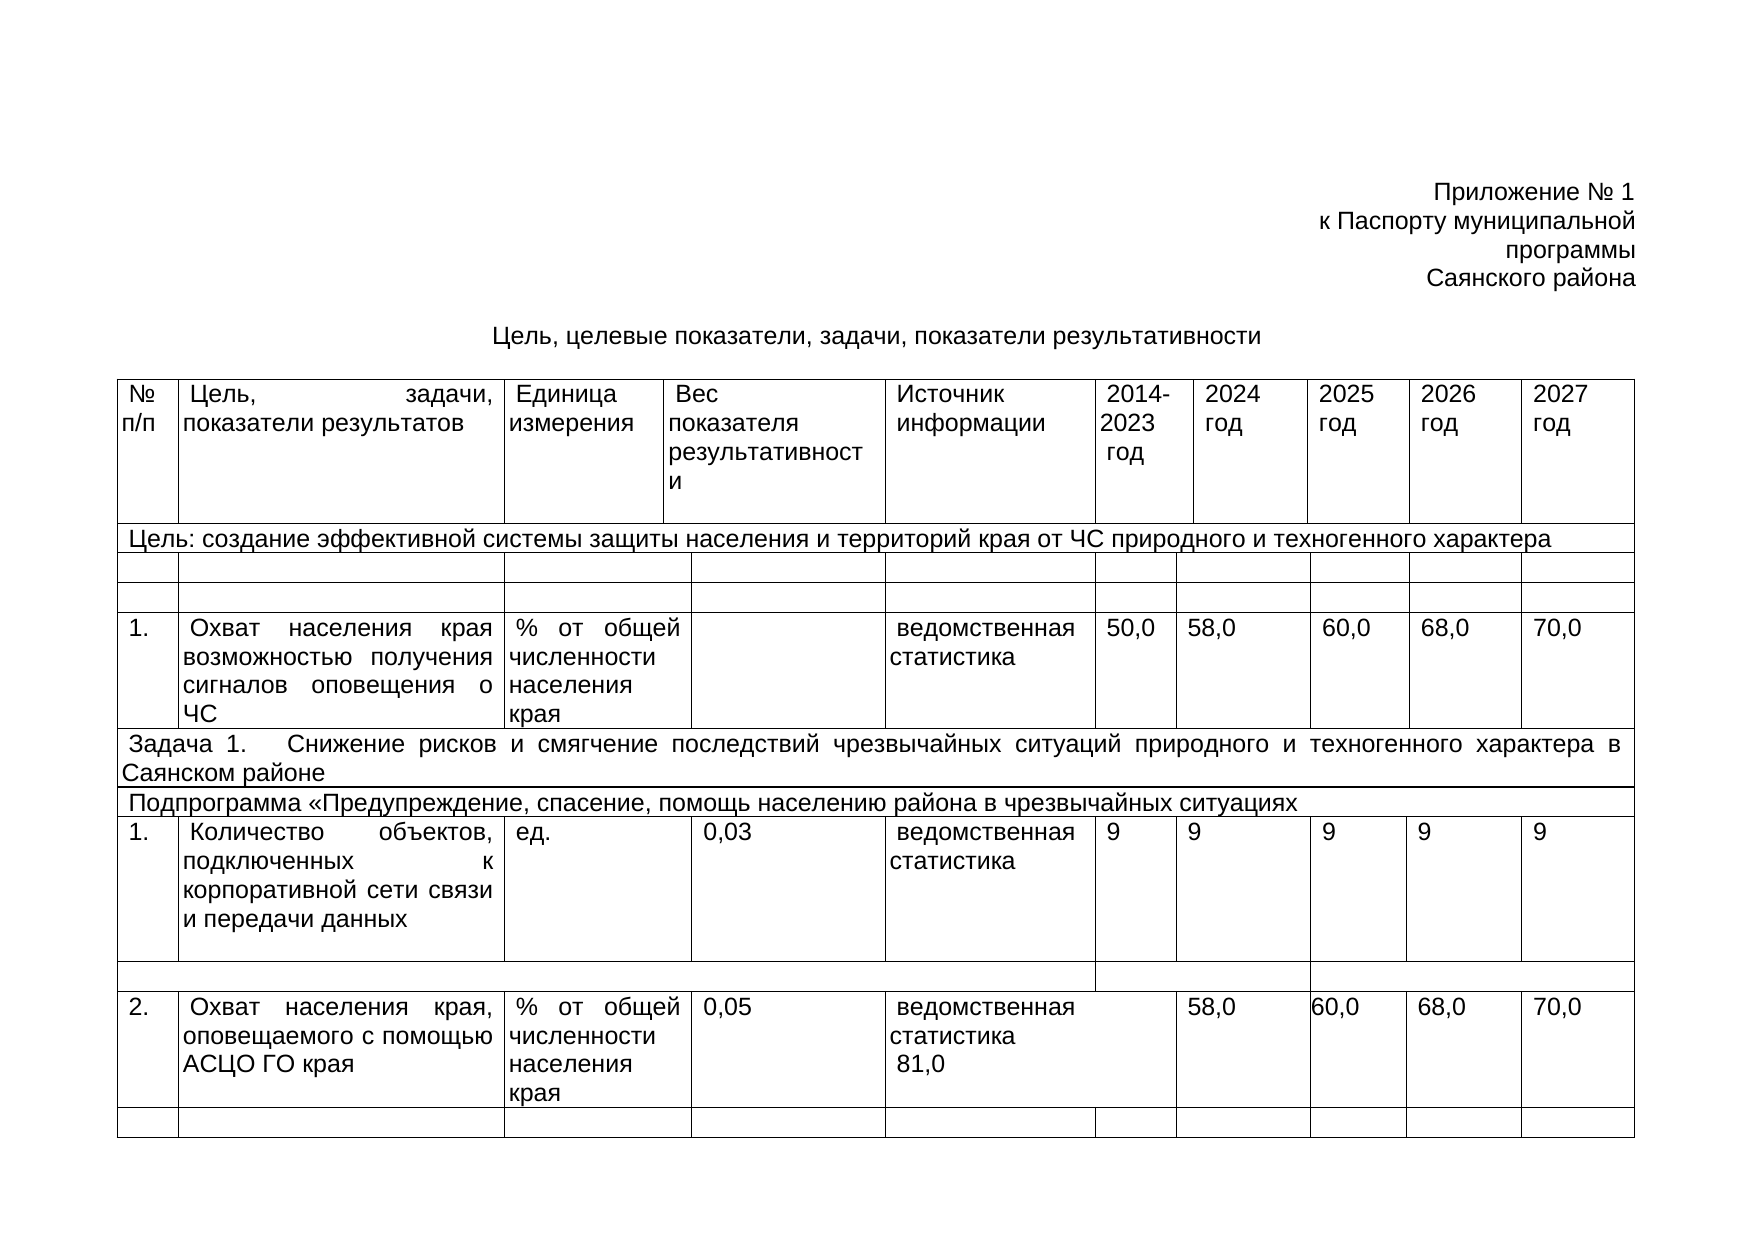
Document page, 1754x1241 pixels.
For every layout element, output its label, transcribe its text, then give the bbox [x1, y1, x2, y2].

table_cell Цель: создание эффективной системы защиты населения и территорий края от ЧС природного и техногенного характера [118, 524, 1634, 552]
table_cell 9 [1096, 817, 1176, 961]
table_cell [1311, 553, 1409, 582]
table_cell [886, 1108, 1095, 1137]
table_header 2024 год [1194, 380, 1307, 522]
table_cell ведомственная статистика 81,0 [886, 992, 1176, 1107]
table_cell 58,0 [1177, 992, 1310, 1107]
table_cell 68,0 [1410, 613, 1521, 728]
table_cell 0,05 [692, 992, 885, 1107]
table_cell [1407, 1108, 1521, 1137]
text Цель, целевые показатели, задачи, показатели результативности [111, 321, 1636, 350]
table_cell [118, 1108, 178, 1137]
table_header № п/п [118, 380, 178, 522]
table_cell [692, 1108, 885, 1137]
table_cell 1. [118, 613, 178, 728]
table_cell 9 [1522, 817, 1634, 961]
table_cell [505, 583, 691, 612]
table_cell Охват населения края возможностью получения сигналов оповещения о ЧС [179, 613, 504, 728]
table_header Цель, задачи, показатели результатов [179, 380, 504, 522]
table_cell [1522, 1108, 1634, 1137]
table_cell Охват населения края, оповещаемого с помощью АСЦО ГО края [179, 992, 504, 1107]
table_cell 9 [1407, 817, 1521, 961]
table_cell [1311, 583, 1409, 612]
table_cell % от общей численности населения края [505, 992, 691, 1107]
table_cell [505, 553, 691, 582]
table_cell [692, 613, 885, 728]
table_cell [1177, 553, 1310, 582]
table_cell 1. [118, 817, 178, 961]
table_cell 60,0 [1311, 613, 1409, 728]
table_cell 70,0 [1522, 613, 1634, 728]
table_cell [1177, 583, 1310, 612]
table_cell [886, 583, 1095, 612]
table_cell [1096, 583, 1176, 612]
table_cell [118, 583, 178, 612]
table_cell 50,0 [1096, 613, 1176, 728]
table_cell [505, 1108, 691, 1137]
table_cell [1410, 553, 1521, 582]
table_header 2025 год [1308, 380, 1409, 522]
table_cell Подпрограмма «Предупреждение, спасение, помощь населению района в чрезвычайных ситуациях [118, 788, 1634, 816]
table_cell [1522, 553, 1634, 582]
table_header 2027 год [1522, 380, 1634, 522]
table_cell 9 [1311, 817, 1406, 961]
table_cell [179, 1108, 504, 1137]
table_cell ведомственная статистика [886, 817, 1095, 961]
table_cell [118, 553, 178, 582]
table_cell ведомственная статистика [886, 613, 1095, 728]
table_cell 58,0 [1177, 613, 1310, 728]
table_cell % от общей численности населения края [505, 613, 691, 728]
table_cell [1177, 1108, 1310, 1137]
table_cell [692, 583, 885, 612]
table_cell 68,0 [1407, 992, 1521, 1107]
table_cell 0,03 [692, 817, 885, 961]
table_header Единица измерения [505, 380, 663, 522]
table_header Вес показателя результативности [664, 380, 885, 522]
table_cell [1096, 962, 1310, 991]
table_cell [179, 553, 504, 582]
table_cell [1096, 1108, 1176, 1137]
table_header 2014-2023 год [1096, 380, 1193, 522]
table_header Источник информации [886, 380, 1095, 522]
table_cell [118, 962, 1095, 991]
table_cell 9 [1177, 817, 1310, 961]
table_cell [886, 553, 1095, 582]
table_cell [1311, 1108, 1406, 1137]
table_cell [692, 553, 885, 582]
table_cell [1096, 553, 1176, 582]
text программы [111, 235, 1636, 263]
table_cell 60,0 [1311, 992, 1406, 1107]
table_cell 2. [118, 992, 178, 1107]
table_cell 70,0 [1522, 992, 1634, 1107]
table_cell ед. [505, 817, 691, 961]
text Саянского района [111, 263, 1636, 292]
table_cell [1311, 962, 1634, 991]
text к Паспорту муниципальной [111, 206, 1636, 235]
table_cell [1410, 583, 1521, 612]
table_cell Количество объектов, подключенных к корпоративной сети связи и передачи данных [179, 817, 504, 961]
table_cell [1522, 583, 1634, 612]
text Приложение № 1 [111, 177, 1636, 206]
table_cell [179, 583, 504, 612]
table_header 2026 год [1410, 380, 1521, 522]
table_cell Задача 1. Снижение рисков и смягчение последствий чрезвычайных ситуаций природного и техногенного характера в Саянском районе [118, 729, 1634, 786]
